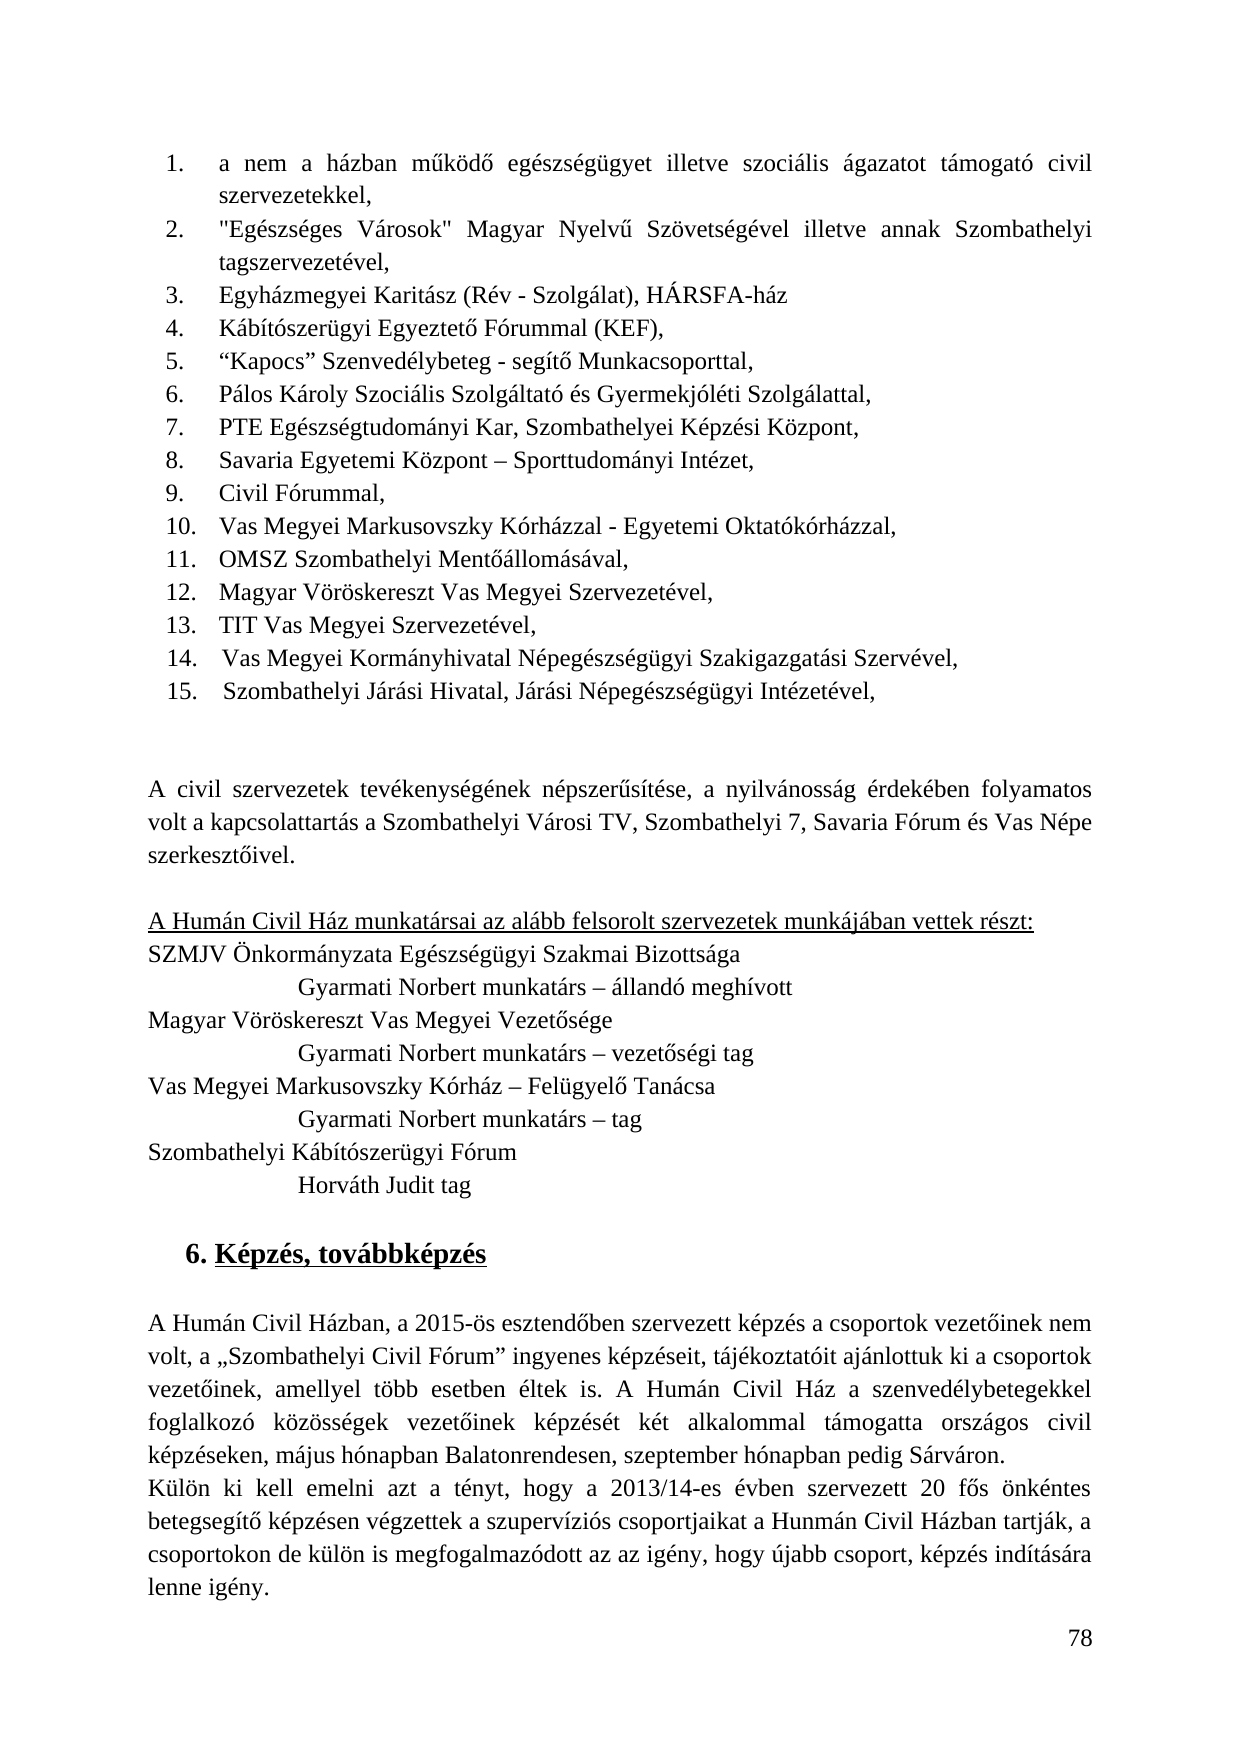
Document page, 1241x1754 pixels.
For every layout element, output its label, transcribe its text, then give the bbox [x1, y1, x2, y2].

text 9. Civil Fórummal, [165, 478, 1093, 507]
text Szombathelyi Kábítószerügyi Fórum [148, 1137, 1093, 1166]
text 13. TIT Vas Megyei Szervezetével, [165, 610, 1093, 639]
text 6. Pálos Károly Szociális Szolgáltató és Gyermekjóléti Szolgálattal, [165, 379, 1093, 407]
text 5. “Kapocs” Szenvedélybeteg - segítő Munkacsoporttal, [165, 346, 1093, 374]
text 1. a nem a házban működő egészségügyet illetve szociális ágazatot támogató civil szervezetekkel, [165, 148, 1093, 209]
text 2. "Egészséges Városok" Magyar Nyelvű Szövetségével illetve annak Szombathelyi tagszervezetével, [165, 214, 1093, 275]
text 10. Vas Megyei Markusovszky Kórházzal - Egyetemi Oktatókórházzal, [165, 511, 1093, 539]
text A civil szervezetek tevékenységének népszerűsítése, a nyilvánosság érdekében folyamatos volt a kapcsolattartás a Szombathelyi Városi TV, Szombathelyi 7, Savaria Fórum és Vas Népe szerkesztőivel. [148, 774, 1093, 869]
text Vas Megyei Markusovszky Kórház – Felügyelő Tanácsa [148, 1071, 1093, 1100]
text Gyarmati Norbert munkatárs – vezetőségi tag [148, 1038, 1093, 1067]
text 12. Magyar Vöröskereszt Vas Megyei Szervezetével, [165, 577, 1093, 606]
text 7. PTE Egészségtudományi Kar, Szombathelyei Képzési Központ, [165, 412, 1093, 441]
text 8. Savaria Egyetemi Központ – Sporttudományi Intézet, [165, 445, 1093, 473]
text Gyarmati Norbert munkatárs – tag [148, 1104, 1093, 1133]
text Magyar Vöröskereszt Vas Megyei Vezetősége [148, 1005, 1093, 1034]
text A ban, a 2015-ös esztendőben szervezett képzés a csoportok vezetőinek nem volt, a „Szombathelyi Civil Fórum” ingyenes képzéseit, tájékoztatóit ajánlottuk ki a csoportok vezetőinek, amellyel több esetben éltek is. A a szenvedélybetegekkel foglalkozó közösségek vezetőinek képzését két alkalommal támogatta országos civil képzéseken, május hónapban Balatonrendesen, szeptember hónapban pedig Sárváron. [148, 1308, 1093, 1469]
text 14. Vas Megyei Kormányhivatal Népegészségügyi Szakigazgatási Szervével, [148, 643, 1093, 672]
text Gyarmati Norbert munkatárs – állandó meghívott [148, 972, 1093, 1001]
text 3. Egyházmegyei Karitász (Rév - Szolgálat), HÁRSFA-ház [165, 280, 1093, 308]
text SZMJV Önkormányzata Egészségügyi Szakmai Bizottsága [148, 939, 1093, 968]
text 11. OMSZ Szombathelyi Mentőállomásával, [165, 544, 1093, 573]
text Horváth Judit tag [148, 1171, 1093, 1199]
text A Humán Civil Ház munkatársai az alább felsorolt szervezetek munkájában vettek részt: [148, 906, 1093, 935]
text Külön ki kell emelni azt a tényt, hogy a 2013/14-es évben szervezett 20 fős önkéntes betegsegítő képzésen végzettek a szupervíziós csoportjaikat a Hunmán Civil Házban tartják, a csoportokon de külön is megfogalmazódott az az igény, hogy újabb csoport, képzés indítására lenne igény. [148, 1473, 1093, 1601]
text 15. Szombathelyi Járási Hivatal, Járási Népegészségügyi Intézetével, [148, 676, 1093, 705]
text 4. Kábítószerügyi Egyeztető Fórummal (KEF), [165, 313, 1093, 341]
text 6. Képzés, továbbképzés [185, 1237, 1093, 1270]
